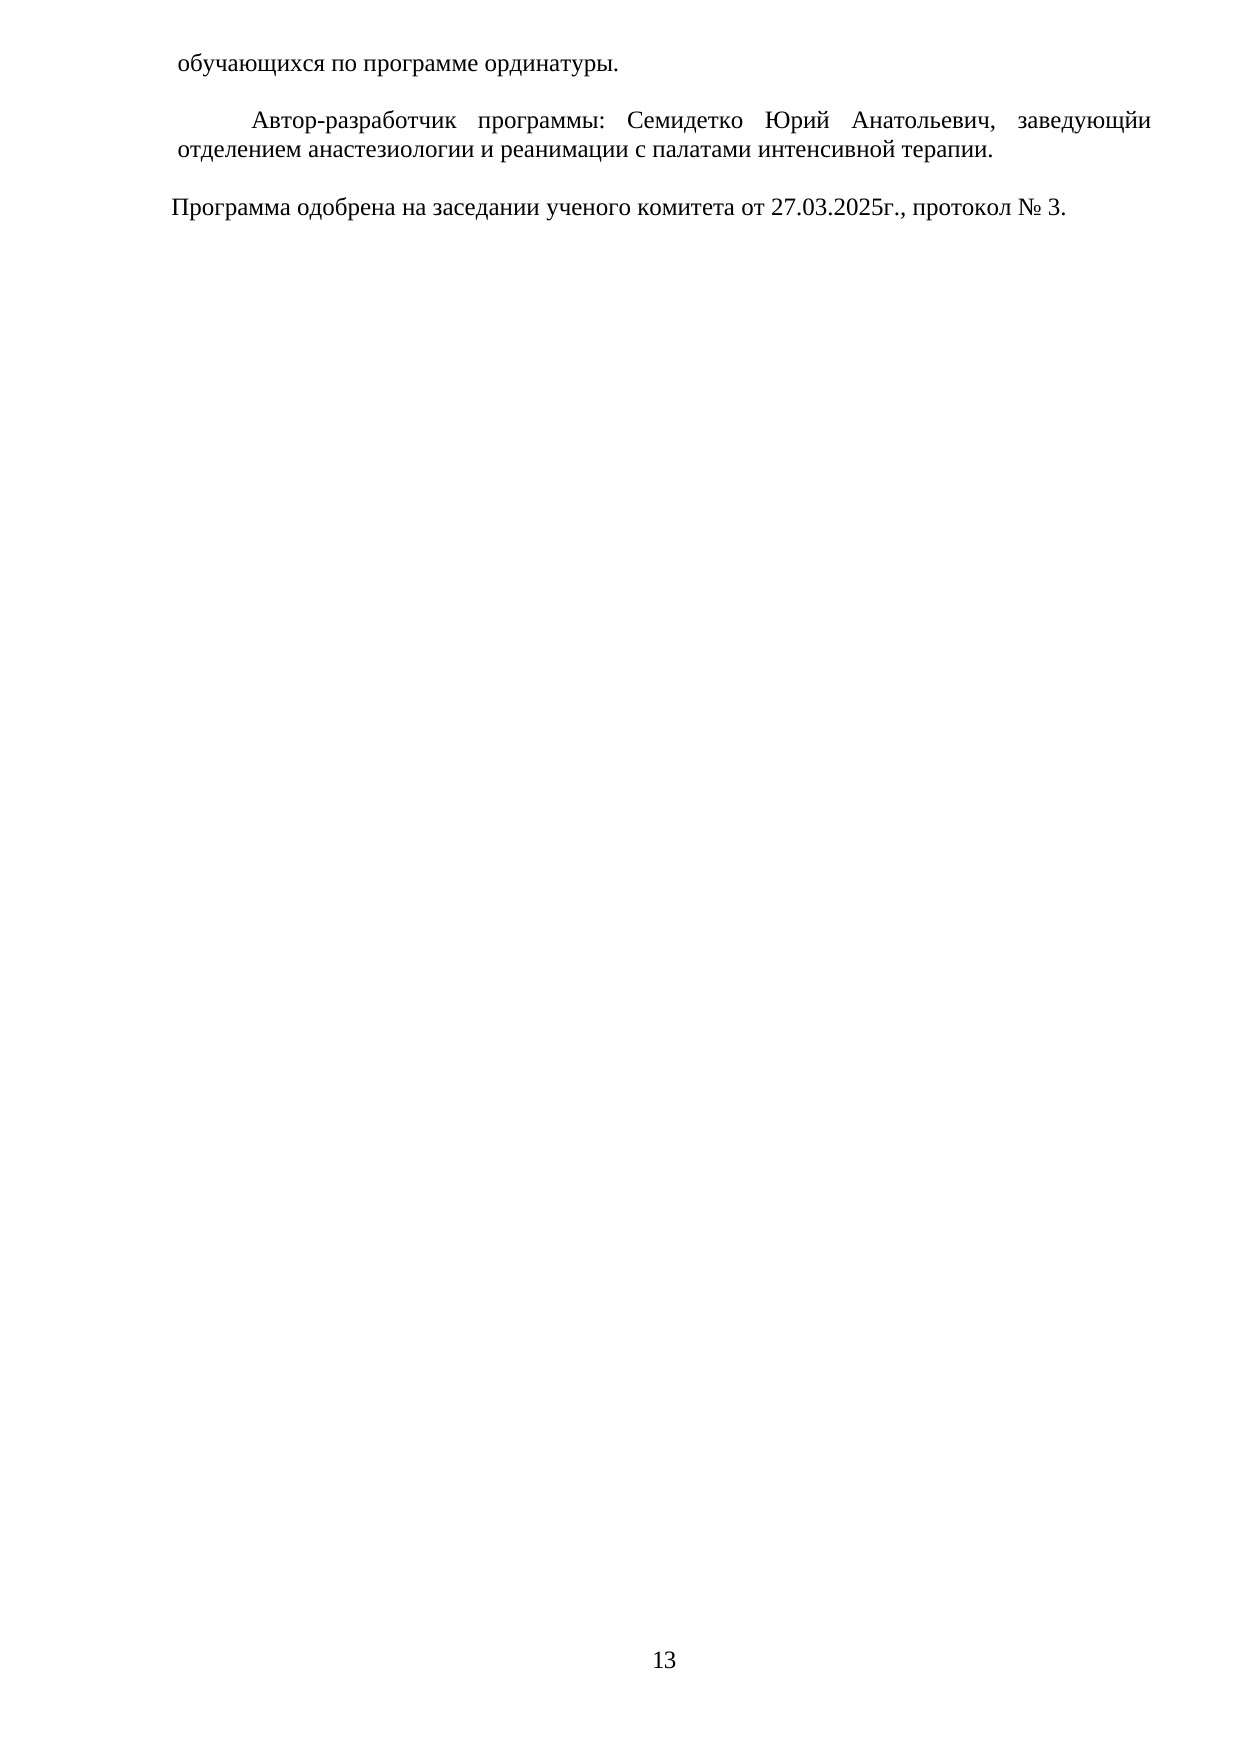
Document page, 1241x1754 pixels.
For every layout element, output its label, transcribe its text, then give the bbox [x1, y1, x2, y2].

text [177, 48, 1152, 77]
text Программа одобрена на заседании ученого комитета от 27.03.2025г., протокол № 3. [171, 192, 1181, 220]
text Автор-разработчик программы: Семидетко Юрий Анатольевич, заведующйи отделением анастезиологии и реанимации с палатами интенсивной терапии. [177, 105, 1152, 163]
